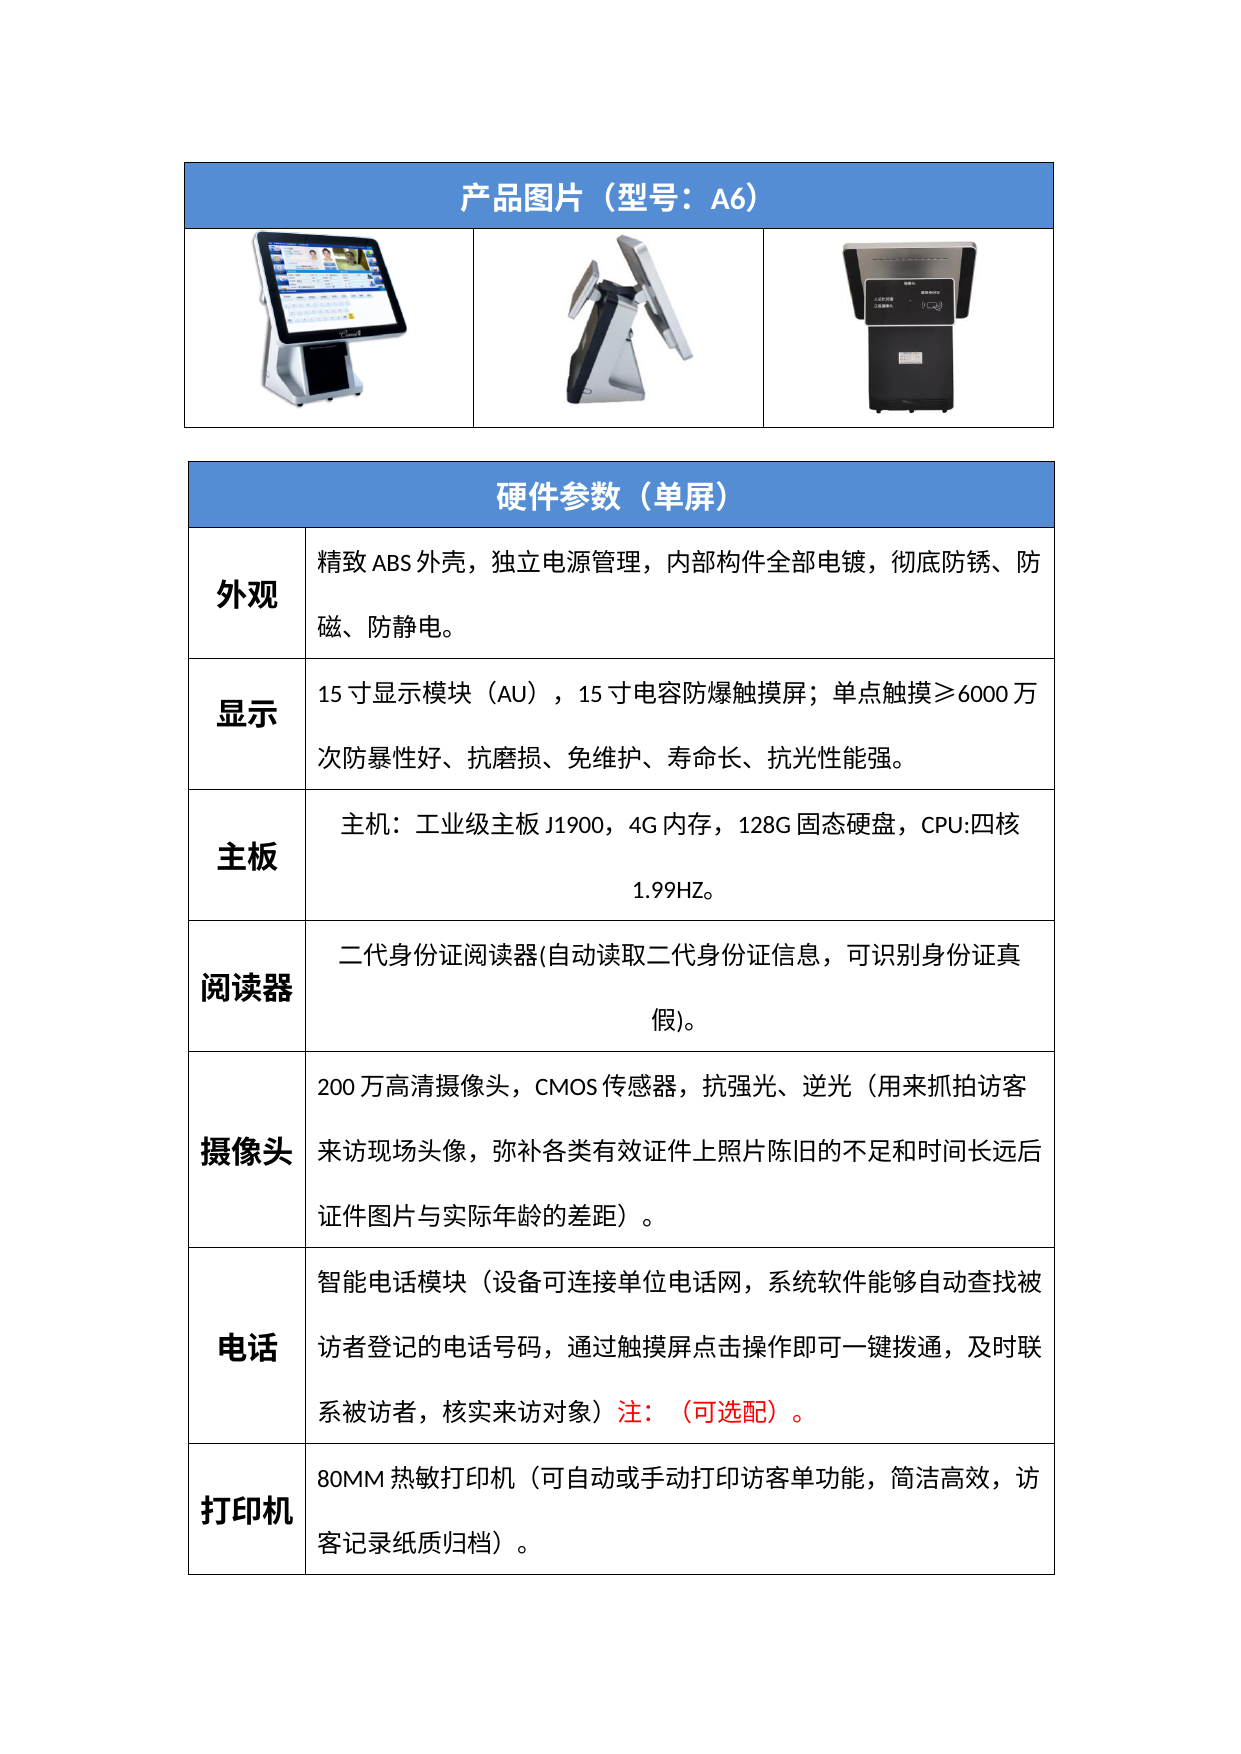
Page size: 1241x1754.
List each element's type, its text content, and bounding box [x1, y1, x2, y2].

picture [249, 229, 409, 411]
table_cell 摄像头 [189, 1052, 305, 1247]
table_cell [764, 229, 1053, 427]
table_cell 15寸显示模块（AU），15寸电容防爆触摸屏；单点触摸≥6000万次防暴性好、抗磨损、免维护、寿命长、抗光性能强。 [306, 659, 1054, 789]
table_cell 80MM热敏打印机（可自动或手动打印访客单功能，简洁高效，访客记录纸质归档）。 [306, 1444, 1054, 1574]
table_cell 外观 [189, 528, 305, 658]
table_cell 阅读器 [189, 921, 305, 1051]
table_cell 电话 [189, 1248, 305, 1443]
table_cell [185, 229, 473, 427]
table_cell [474, 229, 763, 427]
table_header 产品图片（型号：A6） [185, 163, 1053, 228]
table_cell 主机：工业级主板J1900，4G内存，128G固态硬盘，CPU:四核1.99HZ。 [306, 790, 1054, 920]
table_cell 智能电话模块（设备可连接单位电话网，系统软件能够自动查找被访者登记的电话号码，通过触摸屏点击操作即可一键拨通，及时联系被访者，核实来访对象）注：（可选配）。 [306, 1248, 1054, 1443]
table_cell 200万高清摄像头，CMOS传感器，抗强光、逆光（用来抓拍访客来访现场头像，弥补各类有效证件上照片陈旧的不足和时间长远后证件图片与实际年龄的差距）。 [306, 1052, 1054, 1247]
table_cell 精致ABS外壳，独立电源管理，内部构件全部电镀，彻底防锈、防磁、防静电。 [306, 528, 1054, 658]
table_cell 打印机 [189, 1444, 305, 1574]
table_cell 二代身份证阅读器(自动读取二代身份证信息，可识别身份证真假)。 [306, 921, 1054, 1051]
picture [830, 229, 987, 418]
table_header 硬件参数（单屏） [189, 462, 1054, 527]
picture [528, 229, 709, 418]
table_cell 主板 [189, 790, 305, 920]
table_cell 显示 [189, 659, 305, 789]
